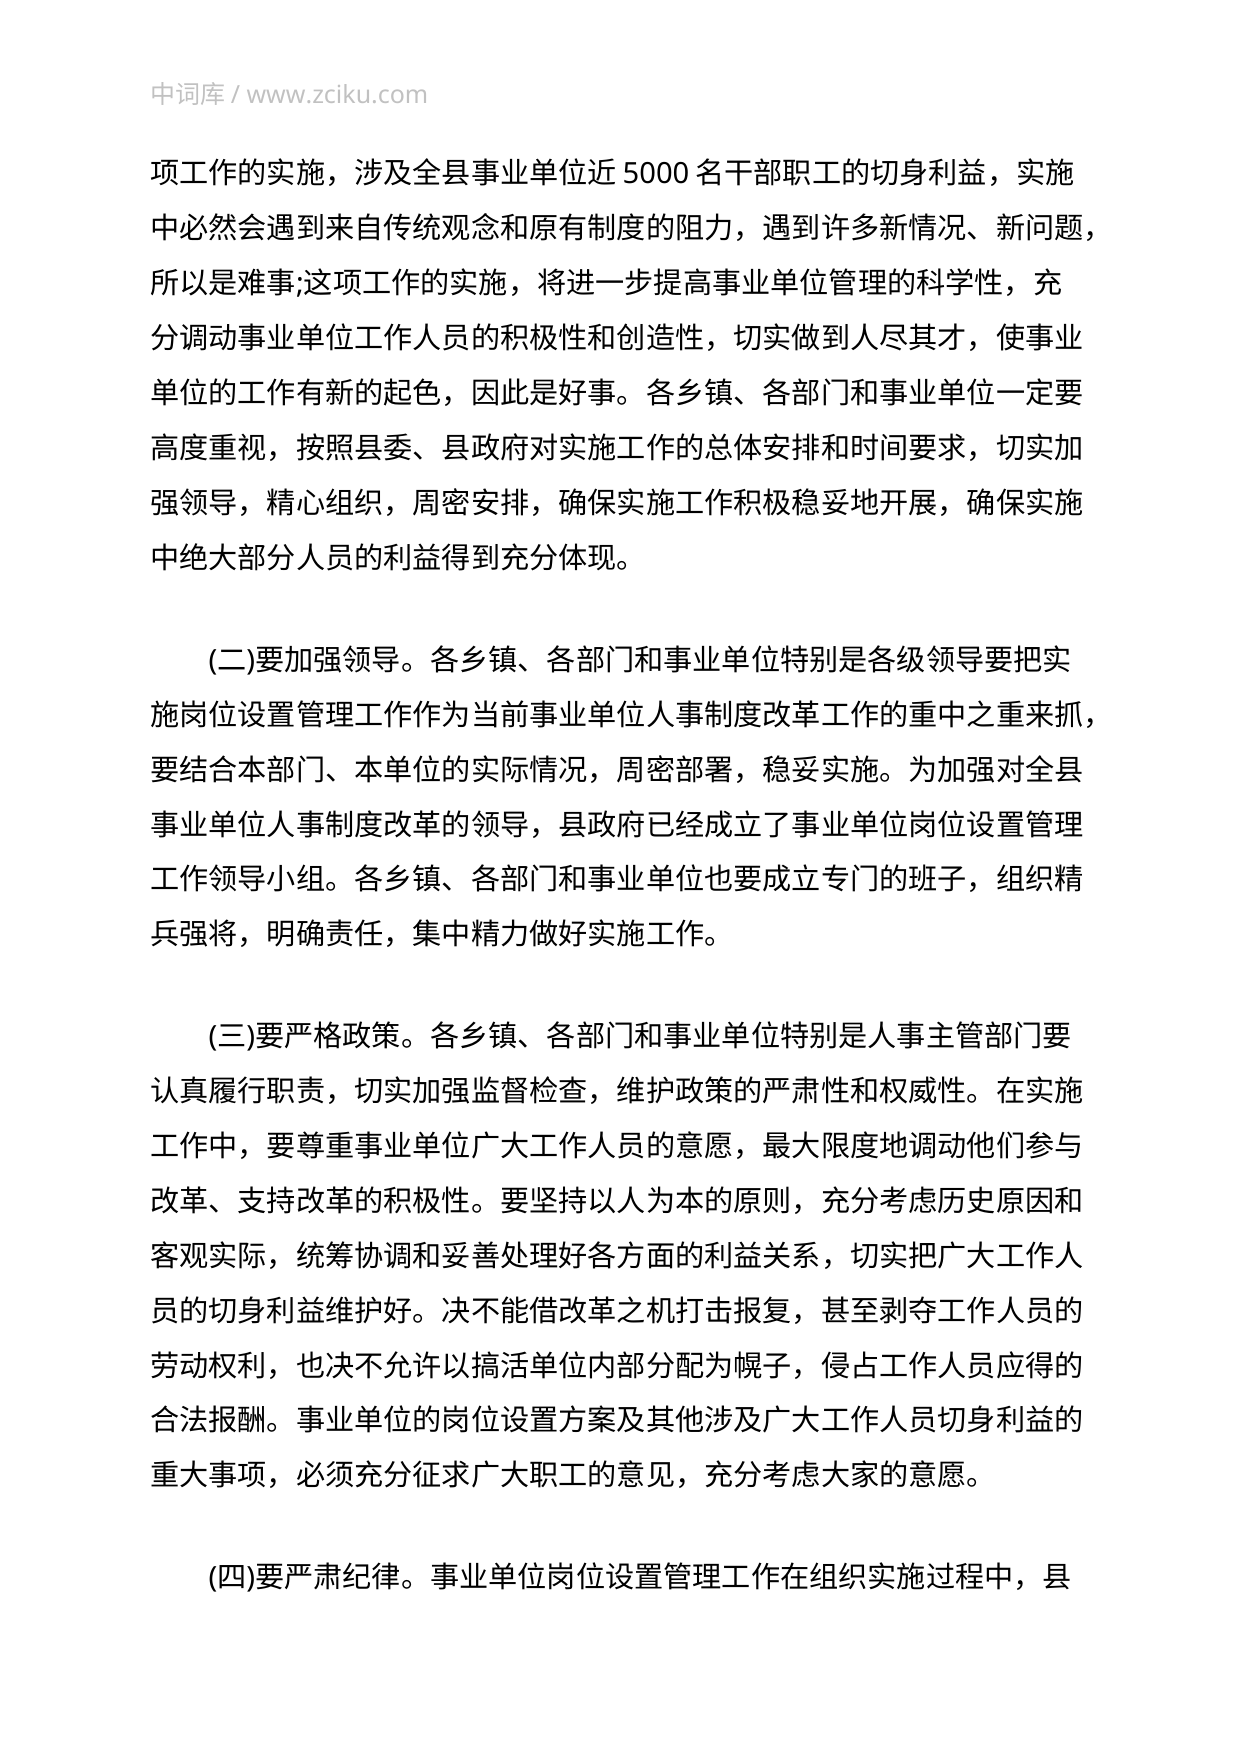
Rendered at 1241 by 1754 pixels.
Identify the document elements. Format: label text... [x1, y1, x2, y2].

text (三)要严格政策。各乡镇、各部门和事业单位特别是人事主管部门要认真履行职责，切实加强监督检查，维护政策的严肃性和权威性。在实施工作中，要尊重事业单位广大工作人员的意愿，最大限度地调动他们参与改革、支持改革的积极性。要坚持以人为本的原则，充分考虑历史原因和客观实际，统筹协调和妥善处理好各方面的利益关系，切实把广大工作人员的切身利益维护好。决不能借改革之机打击报复，甚至剥夺工作人员的劳动权利，也决不允许以搞活单位内部分配为幌子，侵占工作人员应得的合法报酬。事业单位的岗位设置方案及其他涉及广大工作人员切身利益的重大事项，必须充分征求广大职工的意见，充分考虑大家的意愿。 [150, 1013, 1090, 1494]
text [150, 150, 1090, 577]
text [150, 1554, 1090, 1596]
text (二)要加强领导。各乡镇、各部门和事业单位特别是各级领导要把实施岗位设置管理工作作为当前事业单位人事制度改革工作的重中之重来抓，要结合本部门、本单位的实际情况，周密部署，稳妥实施。为加强对全县事业单位人事制度改革的领导，县政府已经成立了事业单位岗位设置管理工作领导小组。各乡镇、各部门和事业单位也要成立专门的班子，组织精兵强将，明确责任，集中精力做好实施工作。 [150, 636, 1090, 953]
